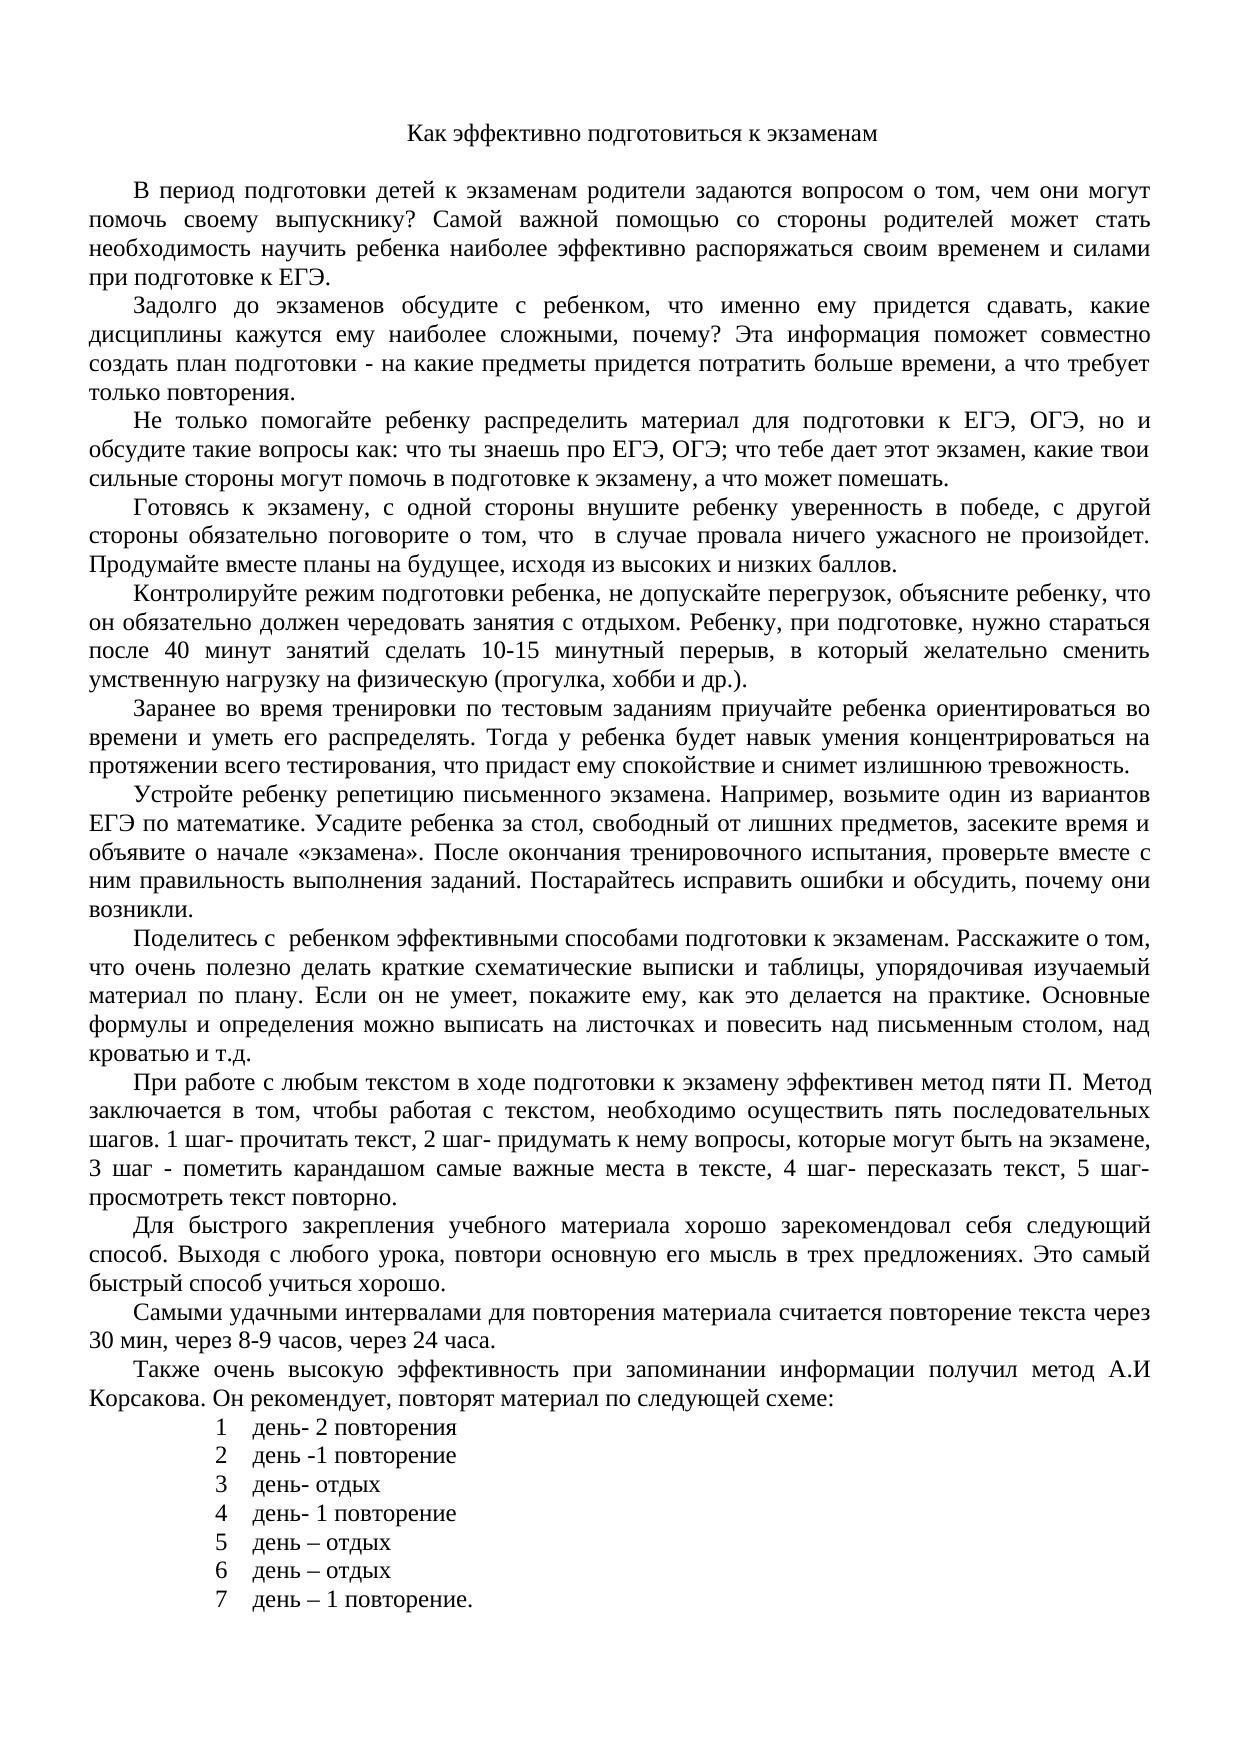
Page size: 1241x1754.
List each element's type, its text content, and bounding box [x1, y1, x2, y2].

text Задолго до экзаменов обсудите с ребенком, что именно ему придется сдавать, какие дисциплины кажутся ему наиболее сложными, почему? Эта информация поможет совместно создать план подготовки - на какие предметы придется потратить больше времени, а что требует только повторения. [88, 291, 1152, 406]
text Также очень высокую эффективность при запоминании информации получил метод А.И Корсакова. Он рекомендует, повторят материал по следующей схеме: [88, 1354, 1152, 1412]
text Заранее во время тренировки по тестовым заданиям приучайте ребенка ориентироваться во времени и уметь его распределять. Тогда у ребенка будет навык умения концентрироваться на протяжении всего тестирования, что придаст ему спокойствие и снимет излишнюю тревожность. [88, 693, 1152, 779]
list день- 1 повторение [215, 1527, 1152, 1556]
list день- 2 повторения [215, 1412, 1152, 1441]
text При работе с любым текстом в ходе подготовки к экзамену эффективен метод пяти П. Метод заключается в том, чтобы работая с текстом, необходимо осуществить пять последовательных шагов. 1 шаг- прочитать текст, 2 шаг- придумать к нему вопросы, которые могут быть на экзамене, 3 шаг - пометить карандашом самые важные места в тексте, 4 шаг- пересказать текст, 5 шаг- просмотреть текст повторно. [88, 1067, 1152, 1211]
text Для быстрого закрепления учебного материала хорошо зарекомендовал себя следующий способ. Выходя с любого урока, повтори основную его мысль в трех предложениях. Это самый быстрый способ учиться хорошо. [88, 1211, 1152, 1297]
text В период подготовки детей к экзаменам родители задаются вопросом о том, чем они могут помочь своему выпускнику? Самой важной помощью со стороны родителей может стать необходимость научить ребенка наиболее эффективно распоряжаться своим временем и силами при подготовке к ЕГЭ. [88, 176, 1152, 291]
text Не только помогайте ребенку распределить материал для подготовки к ЕГЭ, ОГЭ, но и обсудите такие вопросы как: что ты знаешь про ЕГЭ, ОГЭ; что тебе дает этот экзамен, какие твои сильные стороны могут помочь в подготовке к экзамену, а что может помешать. [88, 406, 1152, 492]
text Готовясь к экзамену, с одной стороны внушите ребенку уверенность в победе, с другой стороны обязательно поговорите о том, что в случае провала ничего ужасного не произойдет. Продумайте вместе планы на будущее, исходя из высоких и низких баллов. [88, 492, 1152, 578]
text Как эффективно подготовиться к экзаменам [88, 118, 1152, 147]
text Поделитесь с ребенком эффективными способами подготовки к экзаменам. Расскажите о том, что очень полезно делать краткие схематические выписки и таблицы, упорядочивая изучаемый материал по плану. Если он не умеет, покажите ему, как это делается на практике. Основные формулы и определения можно выписать на листочках и повесить над письменным столом, над кроватью и т.д. [88, 923, 1152, 1067]
list день- отдых [215, 1469, 1152, 1498]
text Устройте ребенку репетицию письменного экзамена. Например, возьмите один из вариантов ЕГЭ по математике. Усадите ребенка за стол, свободный от лишних предметов, засеките время и объявите о начале «экзамена». После окончания тренировочного испытания, проверьте вместе с ним правильность выполнения заданий. Постарайтесь исправить ошибки и обсудить, почему они возникли. [88, 779, 1152, 923]
list день -1 повторение [215, 1441, 1152, 1469]
text Самыми удачными интервалами для повторения материала считается повторение текста через 30 мин, через 8-9 часов, через 24 часа. [88, 1297, 1152, 1354]
text Контролируйте режим подготовки ребенка, не допускайте перегрузок, объясните ребенку, что он обязательно должен чередовать занятия с отдыхом. Ребенку, при подготовке, нужно стараться после 40 минут занятий сделать 10-15 минутный перерыв, в который желательно сменить умственную нагрузку на физическую (прогулка, хобби и др.). [88, 578, 1152, 693]
list день – отдых [215, 1585, 1152, 1614]
